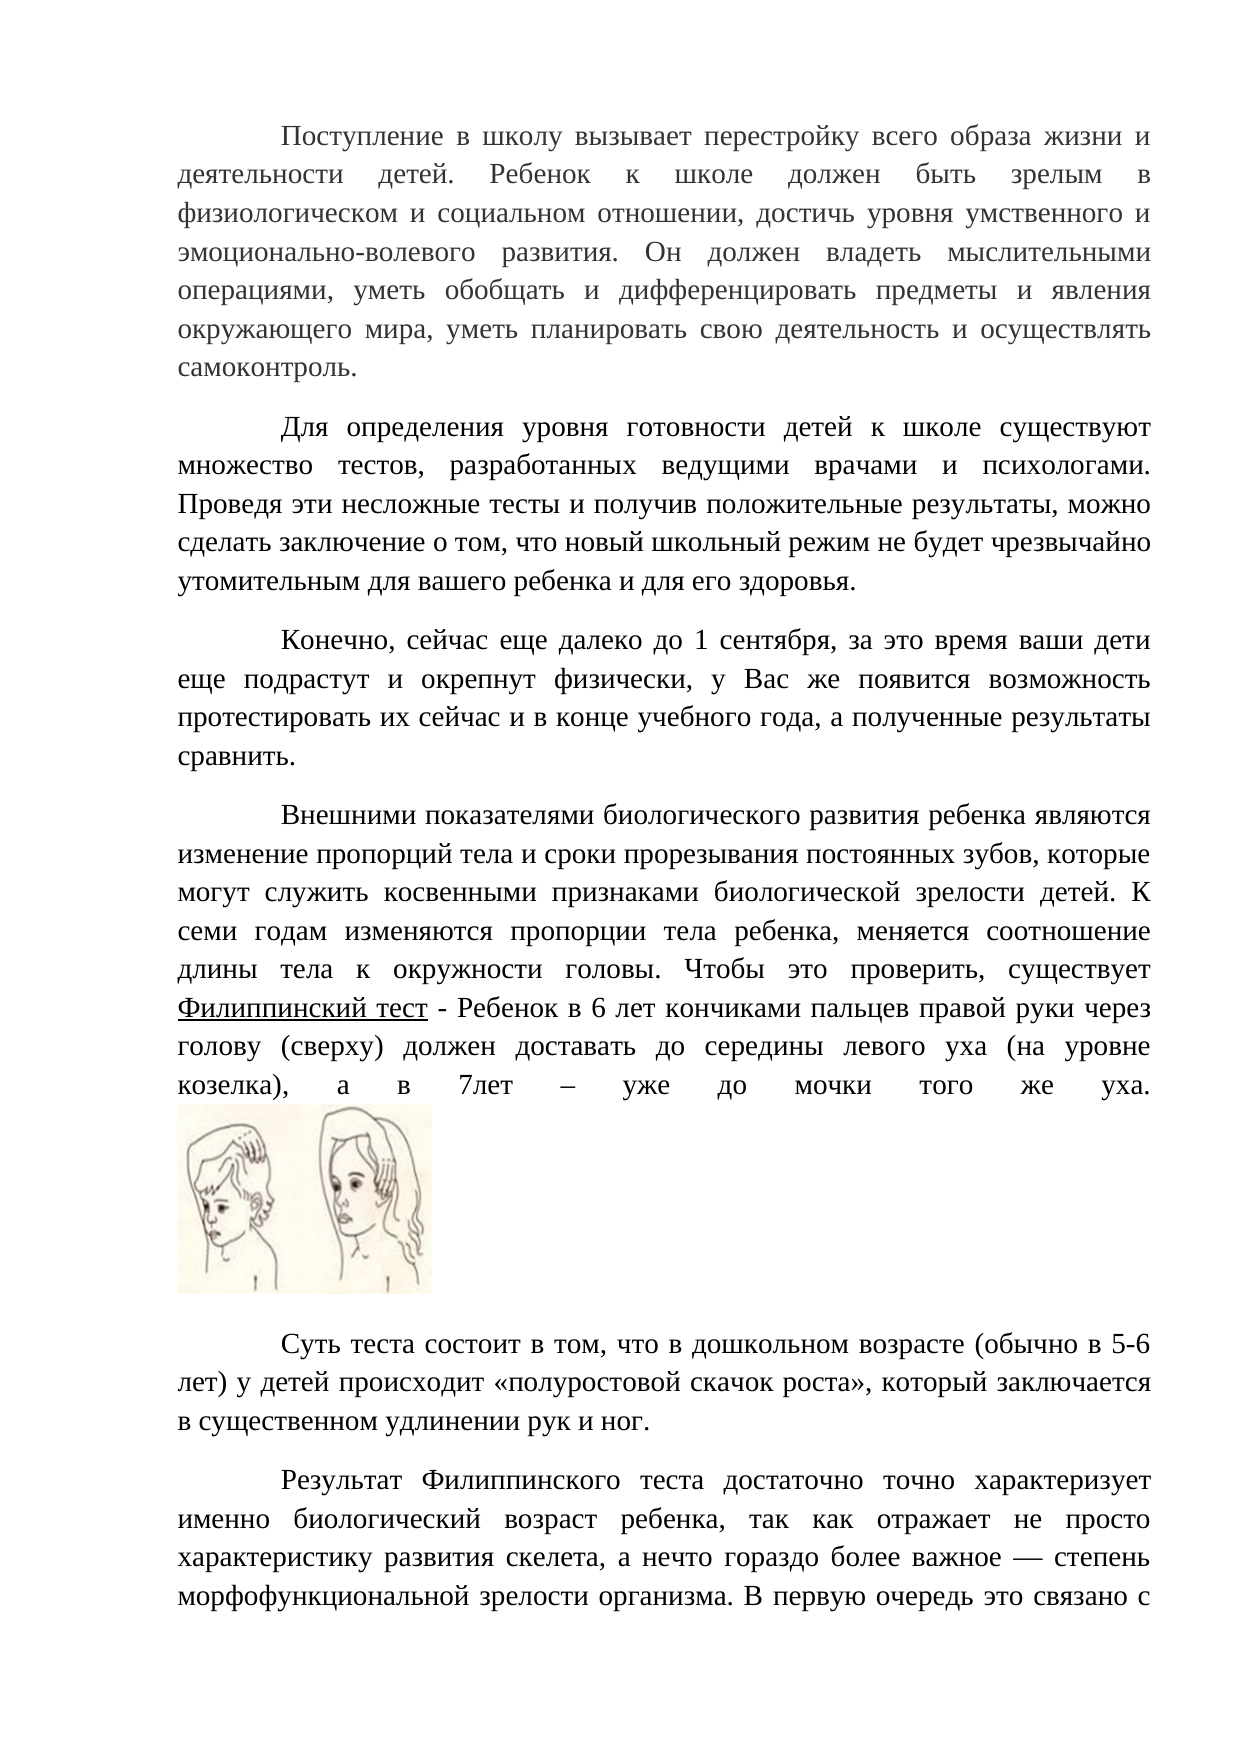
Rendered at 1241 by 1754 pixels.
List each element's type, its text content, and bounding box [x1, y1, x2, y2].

picture [177, 1104, 433, 1294]
text Поступление в школу вызывает перестройку всего образа жизни и деятельности детей. Ребенок к школе должен быть зрелым в физиологическом и социальном отношении, достичь уровня умственного и эмоционально-волевого развития. Он должен владеть мыслительными операциями, уметь обобщать и дифференцировать предметы и явления окружающего мира, уметь планировать свою деятельность и осуществлять самоконтроль. [177, 118, 1152, 383]
text Внешними показателями биологического развития ребенка являются изменение пропорций тела и сроки прорезывания постоянных зубов, которые могут служить косвенными признаками биологической зрелости детей. К семи годам изменяются пропорции тела ребенка, меняется соотношение длины тела к окружности головы. Чтобы это проверить, существует Филиппинский тест - Ребенок в 6 лет кончиками пальцев правой руки через голову (сверху) должен доставать до середины левого уха (на уровне козелка), а в 7лет – уже до мочки того же уха. [177, 797, 1152, 1300]
text Суть теста состоит в том, что в дошкольном возрасте (обычно в 5-6 лет) у детей происходит «полуростовой скачок роста», который заключается в существенном удлинении рук и ног. [177, 1326, 1152, 1437]
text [177, 1462, 1152, 1612]
text Конечно, сейчас еще далеко до 1 сентября, за это время ваши дети еще подрастут и окрепнут физически, у Вас же появится возможность протестировать их сейчас и в конце учебного года, а полученные результаты сравнить. [177, 622, 1152, 771]
text Для определения уровня готовности детей к школе существуют множество тестов, разработанных ведущими врачами и психологами. Проведя эти несложные тесты и получив положительные результаты, можно сделать заключение о том, что новый школьный режим не будет чрезвычайно утомительным для вашего ребенка и для его здоровья. [177, 409, 1152, 596]
